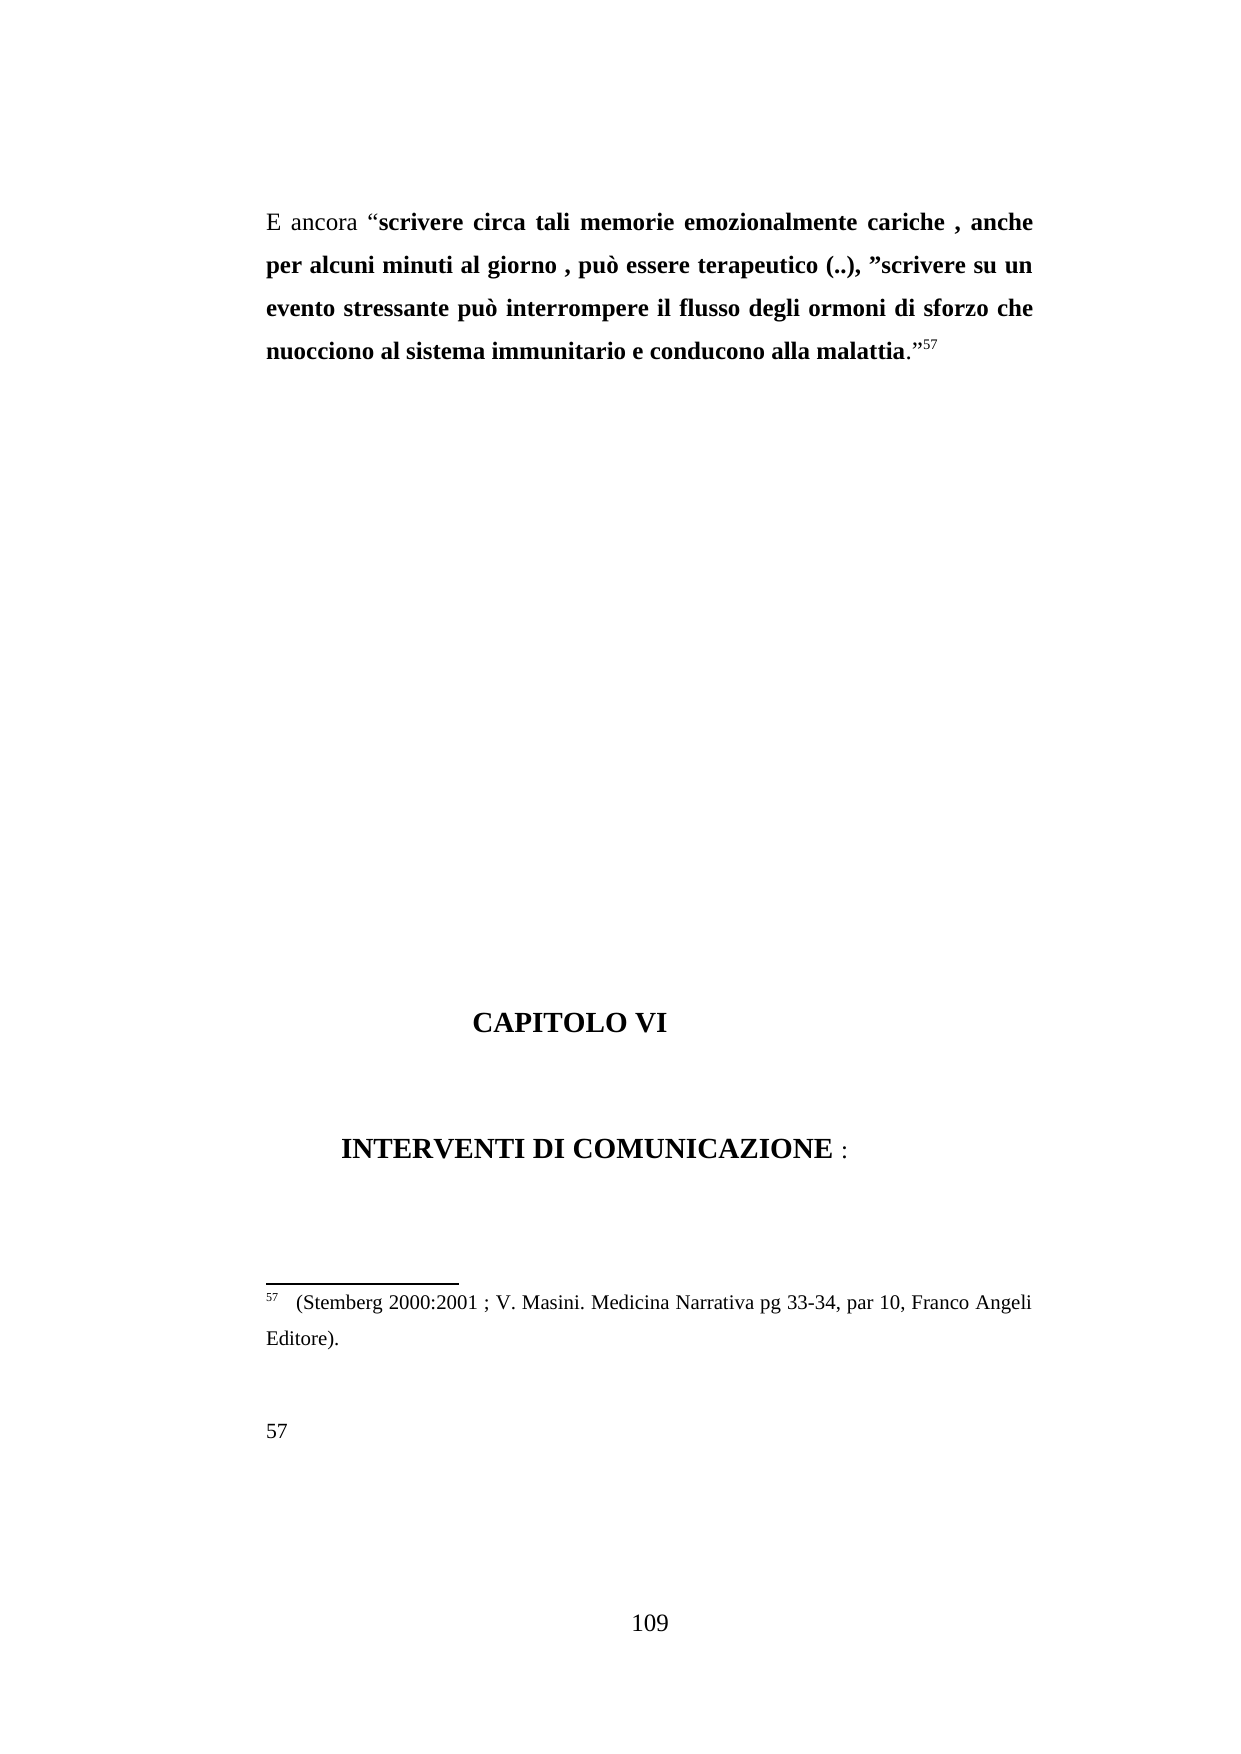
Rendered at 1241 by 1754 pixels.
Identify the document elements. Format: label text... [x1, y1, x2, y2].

text CAPITOLO VI [341, 1006, 1034, 1039]
text E ancora “scrivere circa tali memorie emozionalmente cariche , anche per alcuni minuti al giorno , può essere terapeutico (..), ”scrivere su un evento stressante può interrompere il flusso degli ormoni di sforzo che nuocciono al sistema immunitario e conducono alla malattia.” [266, 207, 1034, 365]
text INTERVENTI DI COMUNICAZIONE : [341, 1131, 1034, 1165]
